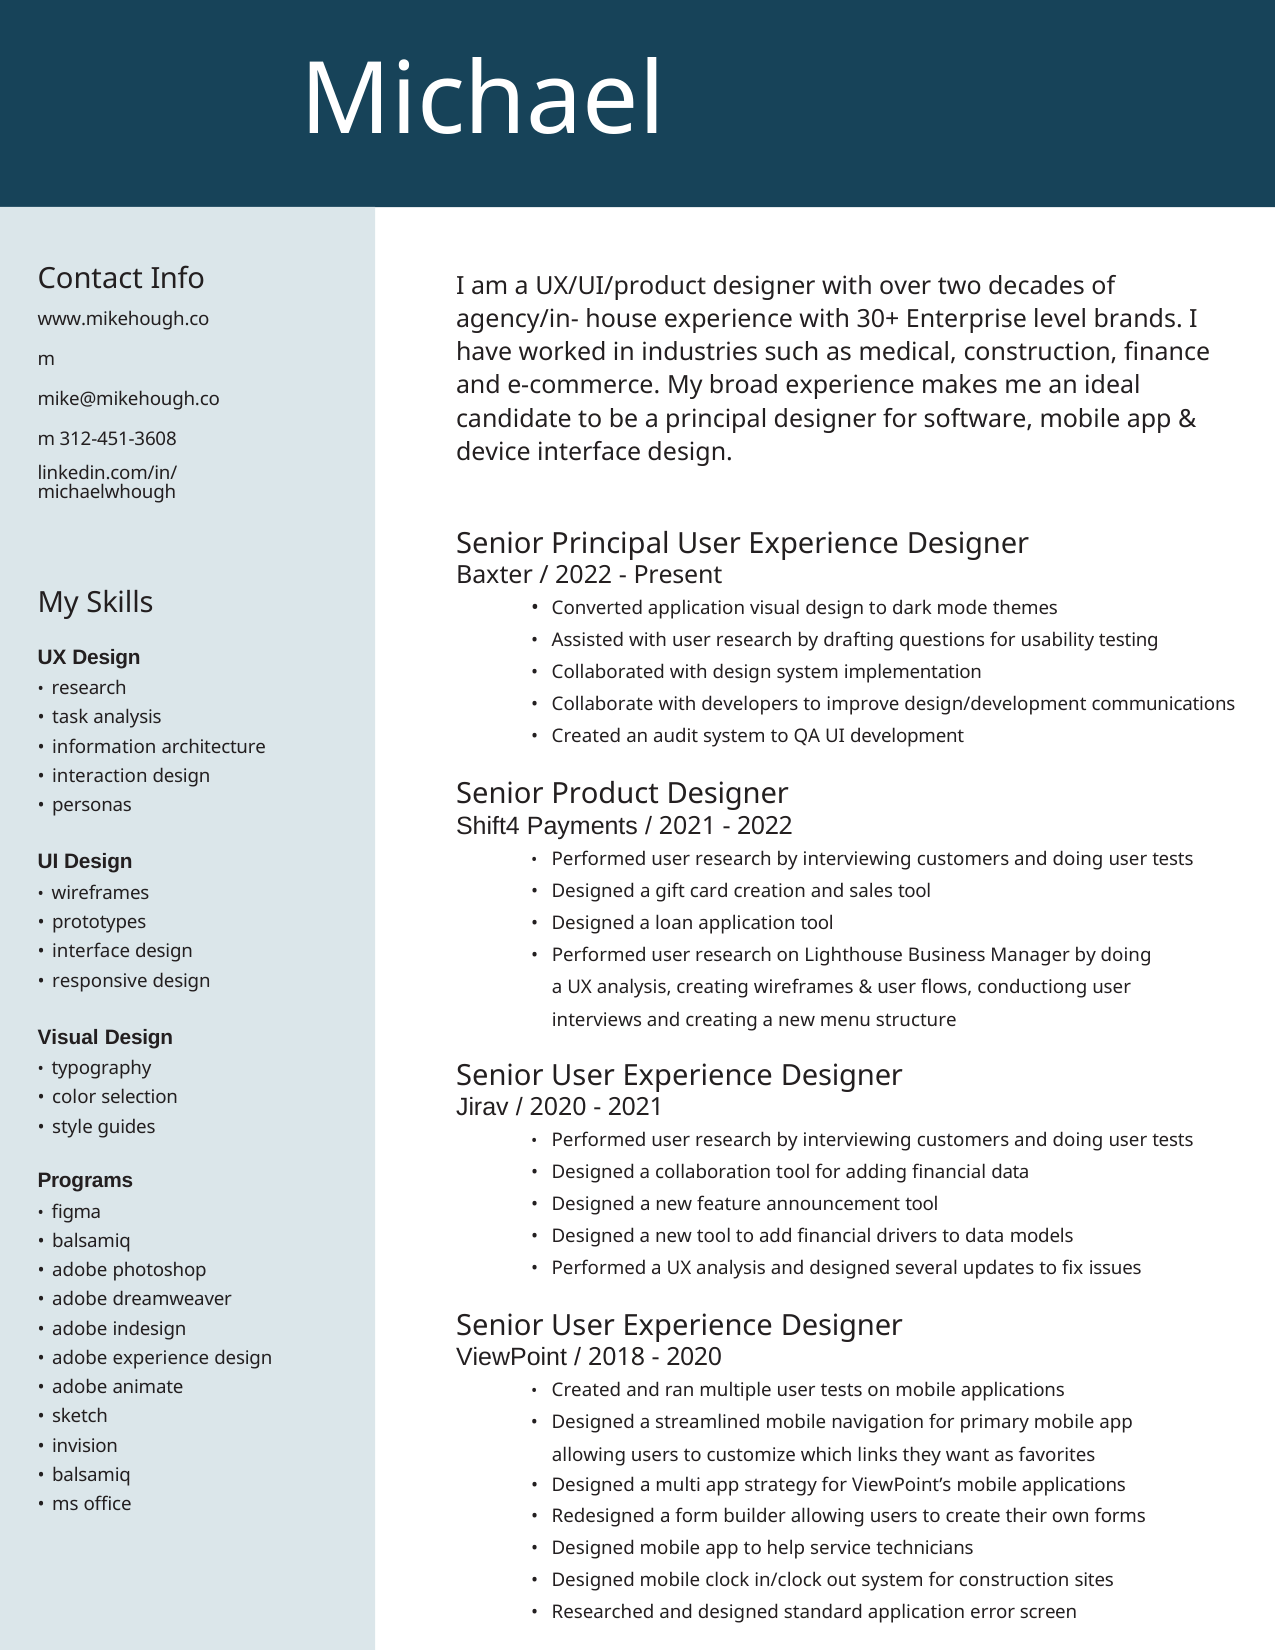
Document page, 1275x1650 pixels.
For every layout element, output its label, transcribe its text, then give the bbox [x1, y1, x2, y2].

list Created an audit system to QA UI development [531, 723, 1250, 748]
list typography [37, 1054, 305, 1080]
list interaction design [37, 762, 305, 788]
text www.mikehough.com mike@mikehough.com 312-451-3608 [37, 306, 227, 451]
list adobe animate [37, 1373, 305, 1399]
list prototypes [37, 908, 305, 934]
list interface design [37, 938, 305, 963]
list figma [37, 1198, 305, 1223]
subtitle Senior User Experience Designer [456, 1057, 1250, 1092]
list Converted application visual design to dark mode themes [531, 592, 1250, 621]
list Collaborated with design system implementation [531, 658, 1250, 684]
subtitle Baxter / 2022 - Present [456, 560, 1250, 589]
subtitle Shift4 Payments / 2021 - 2022 [456, 811, 1250, 840]
list personas [37, 792, 305, 817]
list wireframes [37, 879, 305, 904]
list color selection [37, 1084, 305, 1109]
list Assisted with user research by drafting questions for usability testing [531, 627, 1250, 652]
list Designed a new tool to add financial drivers to data models [531, 1222, 1250, 1248]
list Created and ran multiple user tests on mobile applications [531, 1376, 1250, 1402]
list Designed a new feature announcement tool [531, 1190, 1250, 1216]
list Designed a loan application tool [531, 909, 1250, 934]
list Designed mobile clock in/clock out system for construction sites [531, 1567, 1250, 1592]
list Performed user research by interviewing customers and doing user tests [531, 845, 1250, 870]
list Designed mobile app to help service technicians [531, 1535, 1250, 1560]
list balsamiq [37, 1461, 305, 1487]
list invision [37, 1432, 305, 1458]
list adobe dreamweaver [37, 1286, 305, 1311]
text I am a UX/UI/product designer with over two decades of agency/in- house experience with 30+ Enterprise level brands. I have worked in industries such as medical, construction, finance and e-commerce. My broad experience makes me an ideal candidate to be a principal designer for software, mobile app & device interface design. [456, 268, 1234, 468]
subtitle Programs [37, 1168, 305, 1192]
subtitle Visual Design [37, 1024, 305, 1048]
list research [37, 674, 305, 700]
subtitle My Skills [37, 582, 305, 621]
subtitle Senior User Experience Designer [456, 1308, 1250, 1342]
list Designed a multi app strategy for ViewPoint’s mobile applications [531, 1474, 1250, 1496]
list balsamiq [37, 1227, 305, 1253]
list adobe photoshop [37, 1256, 305, 1282]
subtitle Contact Info [37, 258, 305, 297]
list adobe indesign [37, 1315, 305, 1341]
subtitle ViewPoint / 2018 - 2020 [456, 1342, 1250, 1372]
list Designed a streamlined mobile navigation for primary mobile app allowing users to customize which links they want as favorites [531, 1408, 1143, 1467]
list Designed a gift card creation and sales tool [531, 877, 1250, 902]
text linkedin.com/in/michaelwhough [37, 465, 305, 502]
list ms office [37, 1491, 305, 1516]
list Collaborate with developers to improve design/development communications [531, 691, 1250, 716]
list Designed a collaboration tool for adding financial data [531, 1158, 1250, 1183]
list information architecture [37, 733, 305, 758]
list adobe experience design [37, 1344, 305, 1370]
list Performed user research by interviewing customers and doing user tests [531, 1126, 1250, 1152]
list Performed a UX analysis and designed several updates to fix issues [531, 1254, 1250, 1280]
subtitle UI Design [37, 849, 305, 873]
list Redesigned a form builder allowing users to create their own forms [531, 1503, 1250, 1528]
subtitle Senior Principal User Experience Designer [456, 525, 1250, 560]
list style guides [37, 1113, 305, 1138]
list Researched and designed standard application error screen [531, 1599, 1250, 1624]
list task analysis [37, 704, 305, 729]
list sketch [37, 1403, 305, 1428]
subtitle Senior Product Designer [456, 776, 1250, 811]
list responsive design [37, 967, 305, 992]
subtitle Jirav / 2020 - 2021 [456, 1092, 1250, 1121]
subtitle UX Design [37, 645, 305, 669]
list Performed user research on Lighthouse Business Manager by doing a UX analysis, creating wireframes & user flows, conductiong user interviews and creating a new menu structure [531, 941, 1158, 1032]
